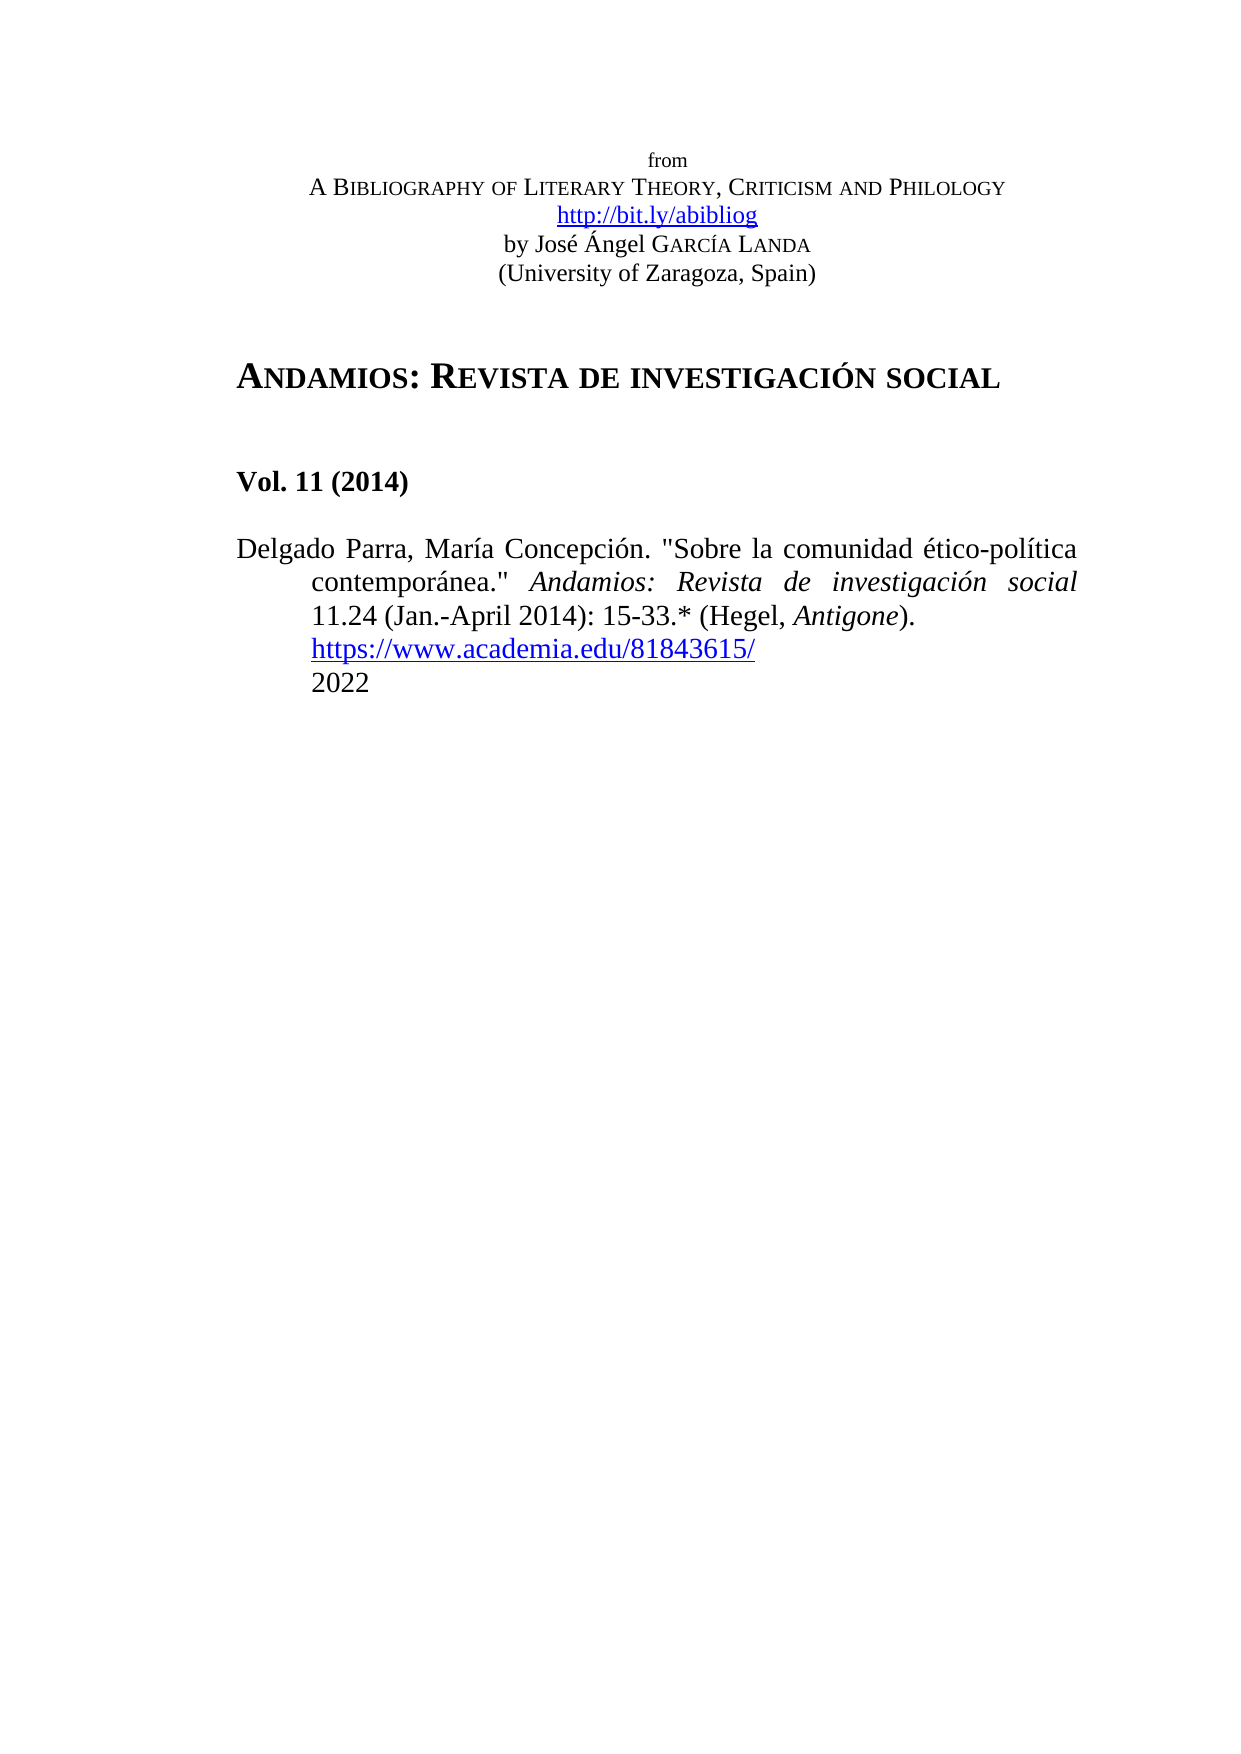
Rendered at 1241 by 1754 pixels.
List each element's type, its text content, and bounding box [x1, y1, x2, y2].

text (University of Zaragoza, Spain) [236, 258, 1078, 287]
text Andamios: Revista de investigación social [236, 354, 1078, 397]
text by José Ángel García Landa [236, 229, 1078, 258]
text Vol. 11 (2014) [236, 464, 1078, 497]
text A Bibliography of Literary Theory, Criticism and Philology [236, 172, 1078, 200]
text https://www.academia.edu/81843615/ [236, 632, 1078, 665]
text Delgado Parra, María Concepción. "Sobre la comunidad ético-política contemporánea." Andamios: Revista de investigación social 11.24 (Jan.-April 2014): 15-33.* (Hegel, Antigone). [236, 531, 1078, 632]
text from [236, 148, 1078, 172]
text http://bit.ly/abibliog [236, 200, 1078, 229]
text 2022 [236, 665, 1078, 699]
